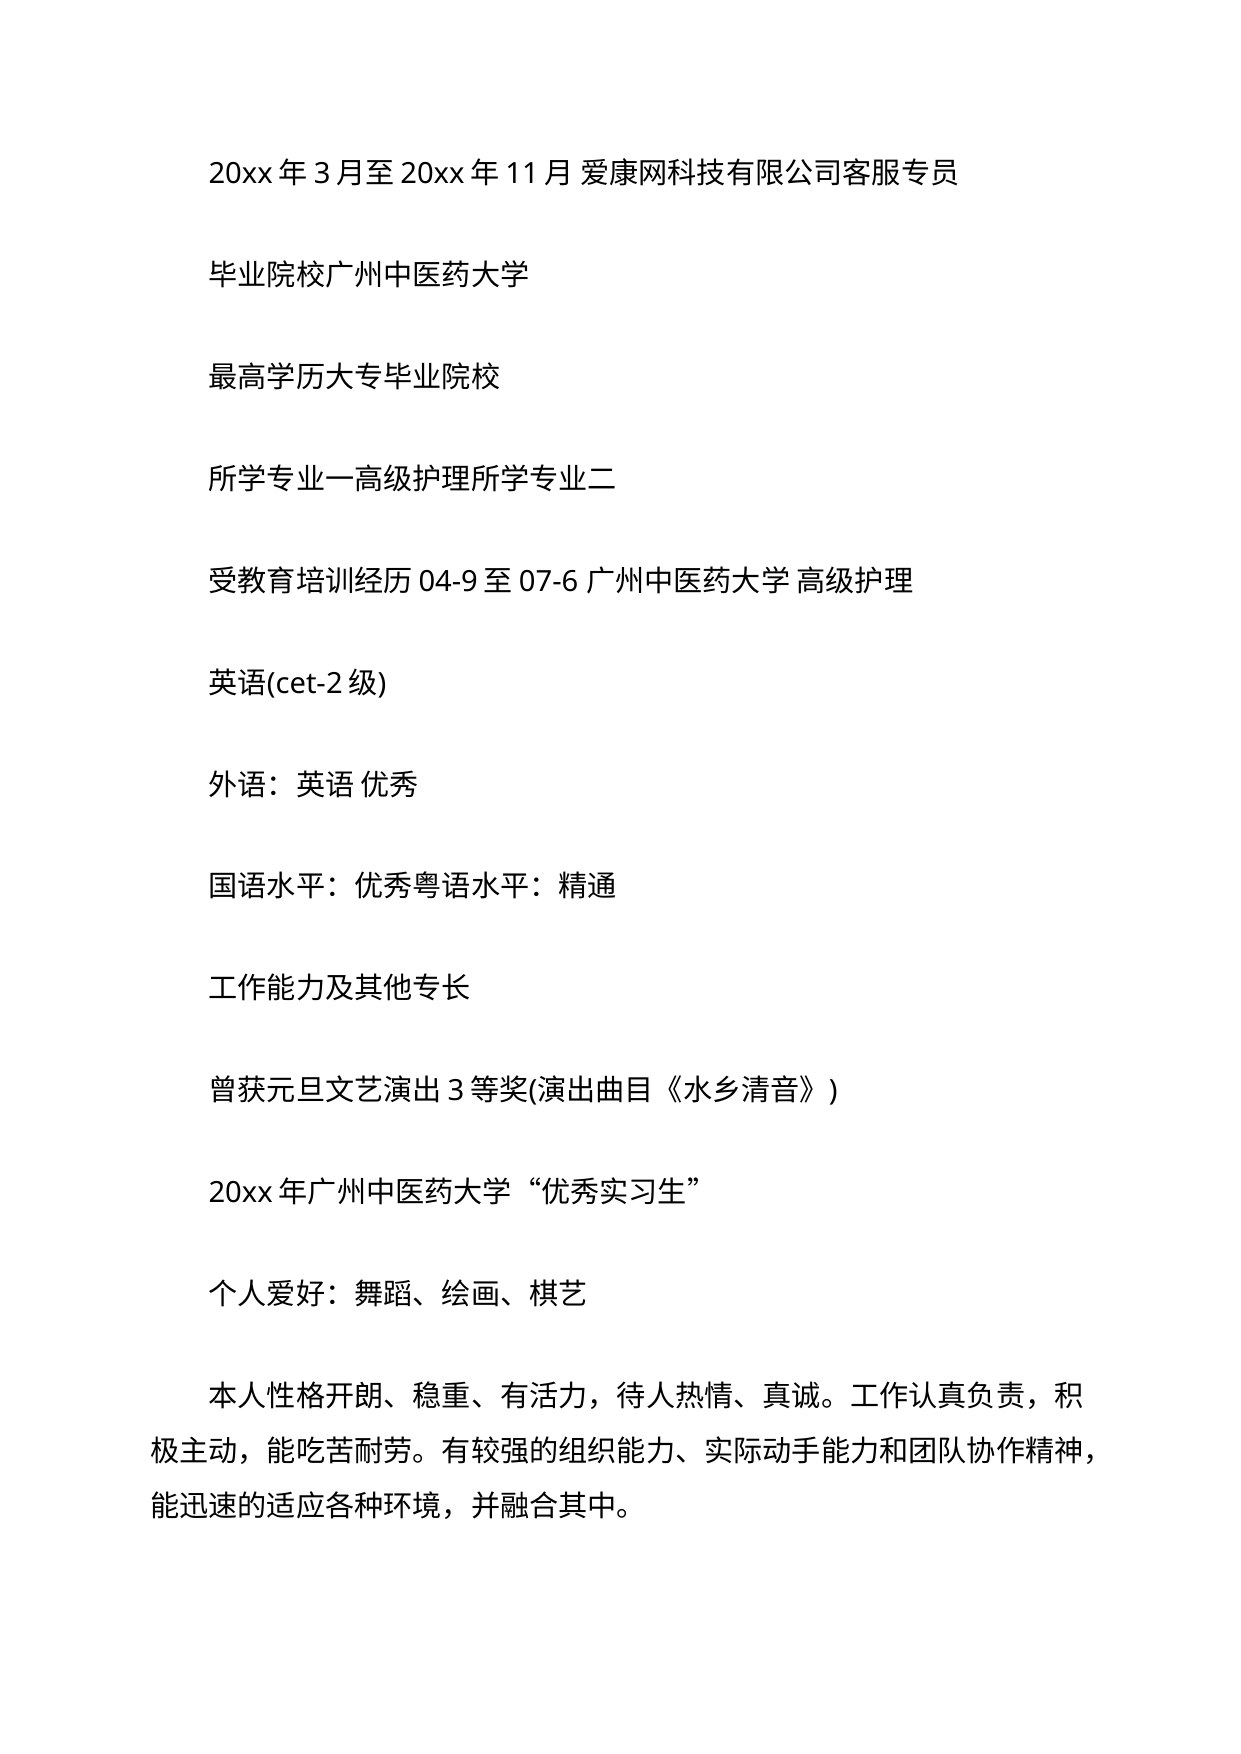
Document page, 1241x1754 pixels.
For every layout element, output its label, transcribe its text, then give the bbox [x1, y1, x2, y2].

text 国语水平：优秀粤语水平：精通 [150, 863, 1090, 905]
text 所学专业一高级护理所学专业二 [150, 456, 1090, 498]
text 最高学历大专毕业院校 [150, 354, 1090, 396]
text 20xx年广州中医药大学“优秀实习生” [150, 1168, 1090, 1211]
text 英语(cet-2级) [150, 659, 1090, 702]
text 外语：英语 优秀 [150, 761, 1090, 803]
text 受教育培训经历04-9至07-6 广州中医药大学 高级护理 [150, 557, 1090, 600]
text 工作能力及其他专长 [150, 965, 1090, 1007]
text 本人性格开朗、稳重、有活力，待人热情、真诚。工作认真负责，积极主动，能吃苦耐劳。有较强的组织能力、实际动手能力和团队协作精神，能迅速的适应各种环境，并融合其中。 [150, 1372, 1090, 1524]
text 个人爱好：舞蹈、绘画、棋艺 [150, 1271, 1090, 1313]
text 毕业院校广州中医药大学 [150, 252, 1090, 294]
text 曾获元旦文艺演出3等奖(演出曲目《水乡清音》) [150, 1067, 1090, 1109]
text 20xx年3月至20xx年11月 爱康网科技有限公司客服专员 [150, 150, 1090, 192]
